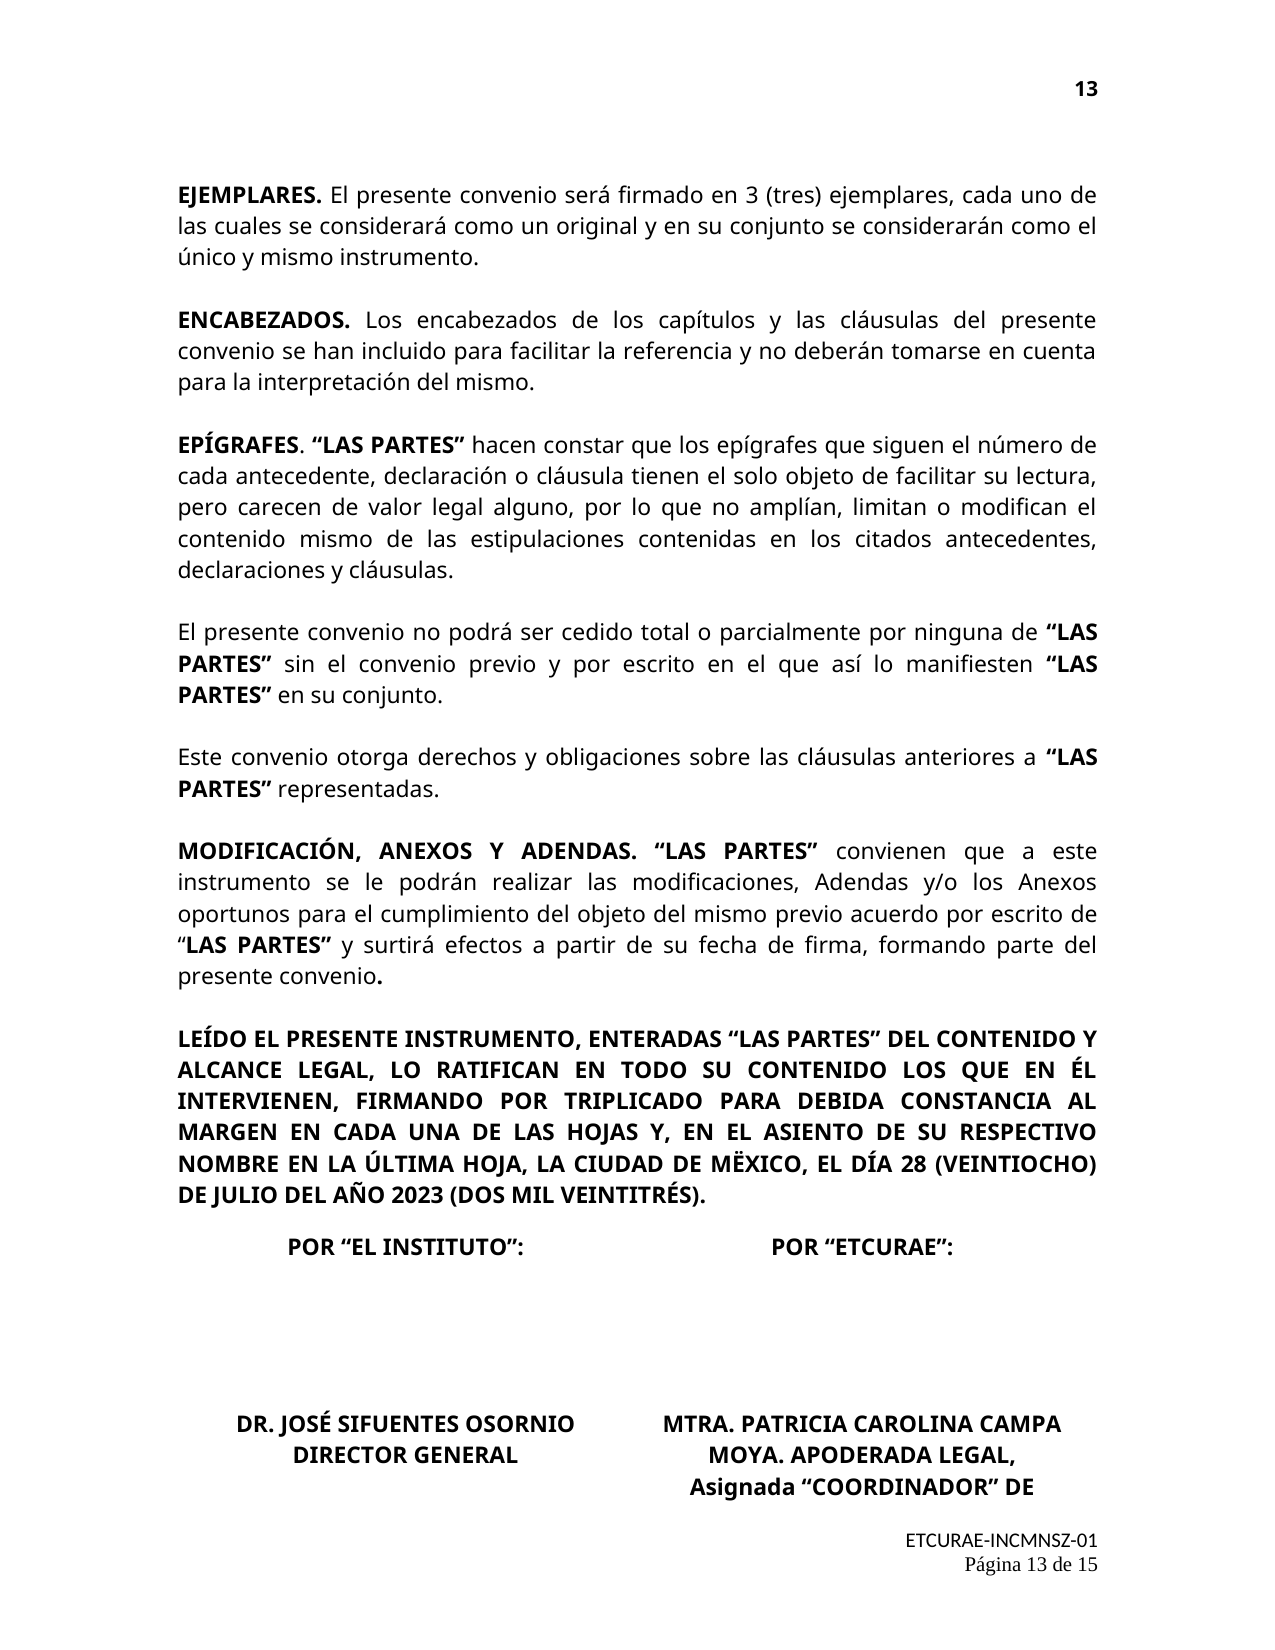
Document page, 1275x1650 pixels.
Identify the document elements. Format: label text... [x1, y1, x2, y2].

text MODIFICACIÓN, ANEXOS Y ADENDAS. “LAS PARTES” convienen que a este instrumento se le podrán realizar las modificaciones, Adendas y/o los Anexos oportunos para el cumplimiento del objeto del mismo previo acuerdo por escrito de “LAS PARTES” y surtirá efectos a partir de su fecha de firma, formando parte del presente convenio. [177, 835, 1098, 991]
text EJEMPLARES. El presente convenio será firmado en 3 (tres) ejemplares, cada uno de las cuales se considerará como un original y en su conjunto se considerarán como el único y mismo instrumento. [177, 179, 1098, 273]
table_header POR “ETCURAE”: [634, 1231, 1090, 1283]
text LEÍDO EL PRESENTE INSTRUMENTO, ENTERADAS “LAS PARTES” DEL CONTENIDO Y ALCANCE LEGAL, LO RATIFICAN EN TODO SU CONTENIDO LOS QUE EN ÉL INTERVIENEN, FIRMANDO POR TRIPLICADO PARA DEBIDA CONSTANCIA AL MARGEN EN CADA UNA DE LAS HOJAS Y, EN EL ASIENTO DE SU RESPECTIVO NOMBRE EN LA ÚLTIMA HOJA, LA CIUDAD DE MËXICO, EL DÍA 28 (VEINTIOCHO) DE JULIO DEL AÑO 2023 (DOS MIL VEINTITRÉS). [177, 1023, 1098, 1210]
text El presente convenio no podrá ser cedido total o parcialmente por ninguna de “LAS PARTES” sin el convenio previo y por escrito en el que así lo manifiesten “LAS PARTES” en su conjunto. [177, 616, 1098, 710]
text EPÍGRAFES. “LAS PARTES” hacen constar que los epígrafes que siguen el número de cada antecedente, declaración o cláusula tienen el solo objeto de facilitar su lectura, pero carecen de valor legal alguno, por lo que no amplían, limitan o modifican el contenido mismo de las estipulaciones contenidas en los citados antecedentes, declaraciones y cláusulas. [177, 429, 1098, 585]
table_header POR “EL INSTITUTO”: [177, 1231, 634, 1283]
text Este convenio otorga derechos y obligaciones sobre las cláusulas anteriores a “LAS PARTES” representadas. [177, 741, 1098, 804]
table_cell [177, 1283, 634, 1502]
text ENCABEZADOS. Los encabezados de los capítulos y las cláusulas del presente convenio se han incluido para facilitar la referencia y no deberán tomarse en cuenta para la interpretación del mismo. [177, 304, 1098, 398]
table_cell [634, 1283, 1090, 1502]
